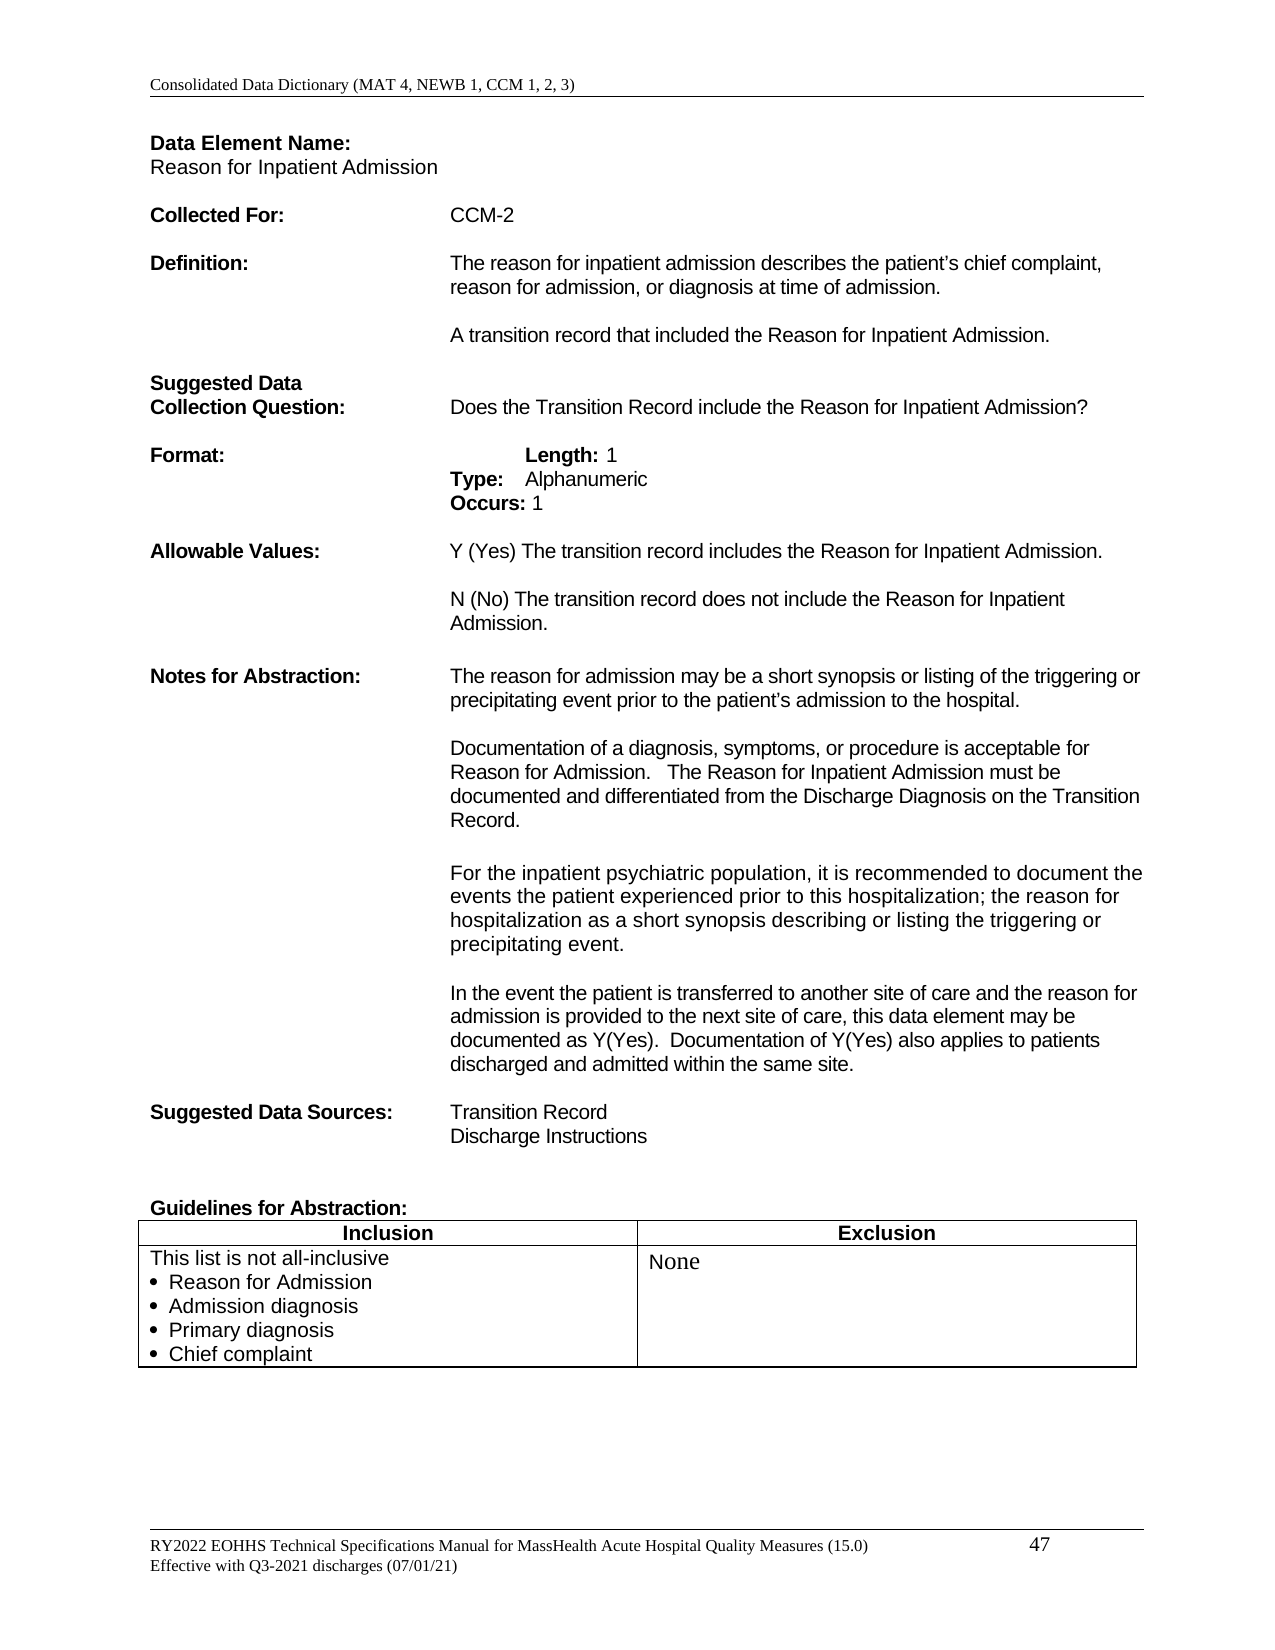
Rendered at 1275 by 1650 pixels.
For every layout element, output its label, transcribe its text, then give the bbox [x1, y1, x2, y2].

text For the inpatient psychiatric population, it is recommended to document the events the patient experienced prior to this hospitalization; the reason for hospitalization as a short synopsis describing or listing the triggering or precipitating event. [450, 860, 1144, 956]
text Format: Length: 1 [150, 443, 1144, 467]
table_cell This list is not all-inclusive Reason for Admission Admission diagnosis Primary diagnosis Chief complaint [139, 1246, 637, 1366]
text Suggested Data [150, 371, 1144, 395]
text N (No) The transition record does not include the Reason for Inpatient Admission. [450, 587, 1144, 635]
text Suggested Data Sources: Transition Record [150, 1100, 1144, 1124]
text In the event the patient is transferred to another site of care and the reason for admission is provided to the next site of care, this data element may be documented as Y(Yes). Documentation of Y(Yes) also applies to patients discharged and admitted within the same site. [450, 980, 1144, 1076]
text Collected For: CCM-2 [150, 203, 1144, 227]
text Notes for Abstraction: The reason for admission may be a short synopsis or listing of the triggering or precipitating event prior to the patient’s admission to the hospital. [150, 664, 1144, 712]
text Collection Question: Does the Transition Record include the Reason for Inpatient Admission? [150, 395, 1144, 419]
table_header Exclusion [638, 1221, 1136, 1245]
text Type: Alphanumeric [150, 467, 1144, 491]
text A transition record that included the Reason for Inpatient Admission. [450, 323, 1144, 347]
text Data Element Name: [150, 131, 1144, 155]
table_header Inclusion [139, 1221, 637, 1245]
text Discharge Instructions [150, 1124, 1144, 1148]
subtitle Reason for Inpatient Admission [150, 155, 1144, 179]
text Definition: The reason for inpatient admission describes the patient’s chief complaint, reason for admission, or diagnosis at time of admission. [150, 251, 1144, 299]
text Documentation of a diagnosis, symptoms, or procedure is acceptable for Reason for Admission. The Reason for Inpatient Admission must be documented and differentiated from the Discharge Diagnosis on the Transition Record. [450, 736, 1144, 832]
text Occurs: 1 [150, 491, 1144, 515]
text Allowable Values: Y (Yes) The transition record includes the Reason for Inpatient Admission. [150, 539, 1144, 563]
text Guidelines for Abstraction: [150, 1196, 1144, 1220]
table_cell None [638, 1246, 1136, 1366]
